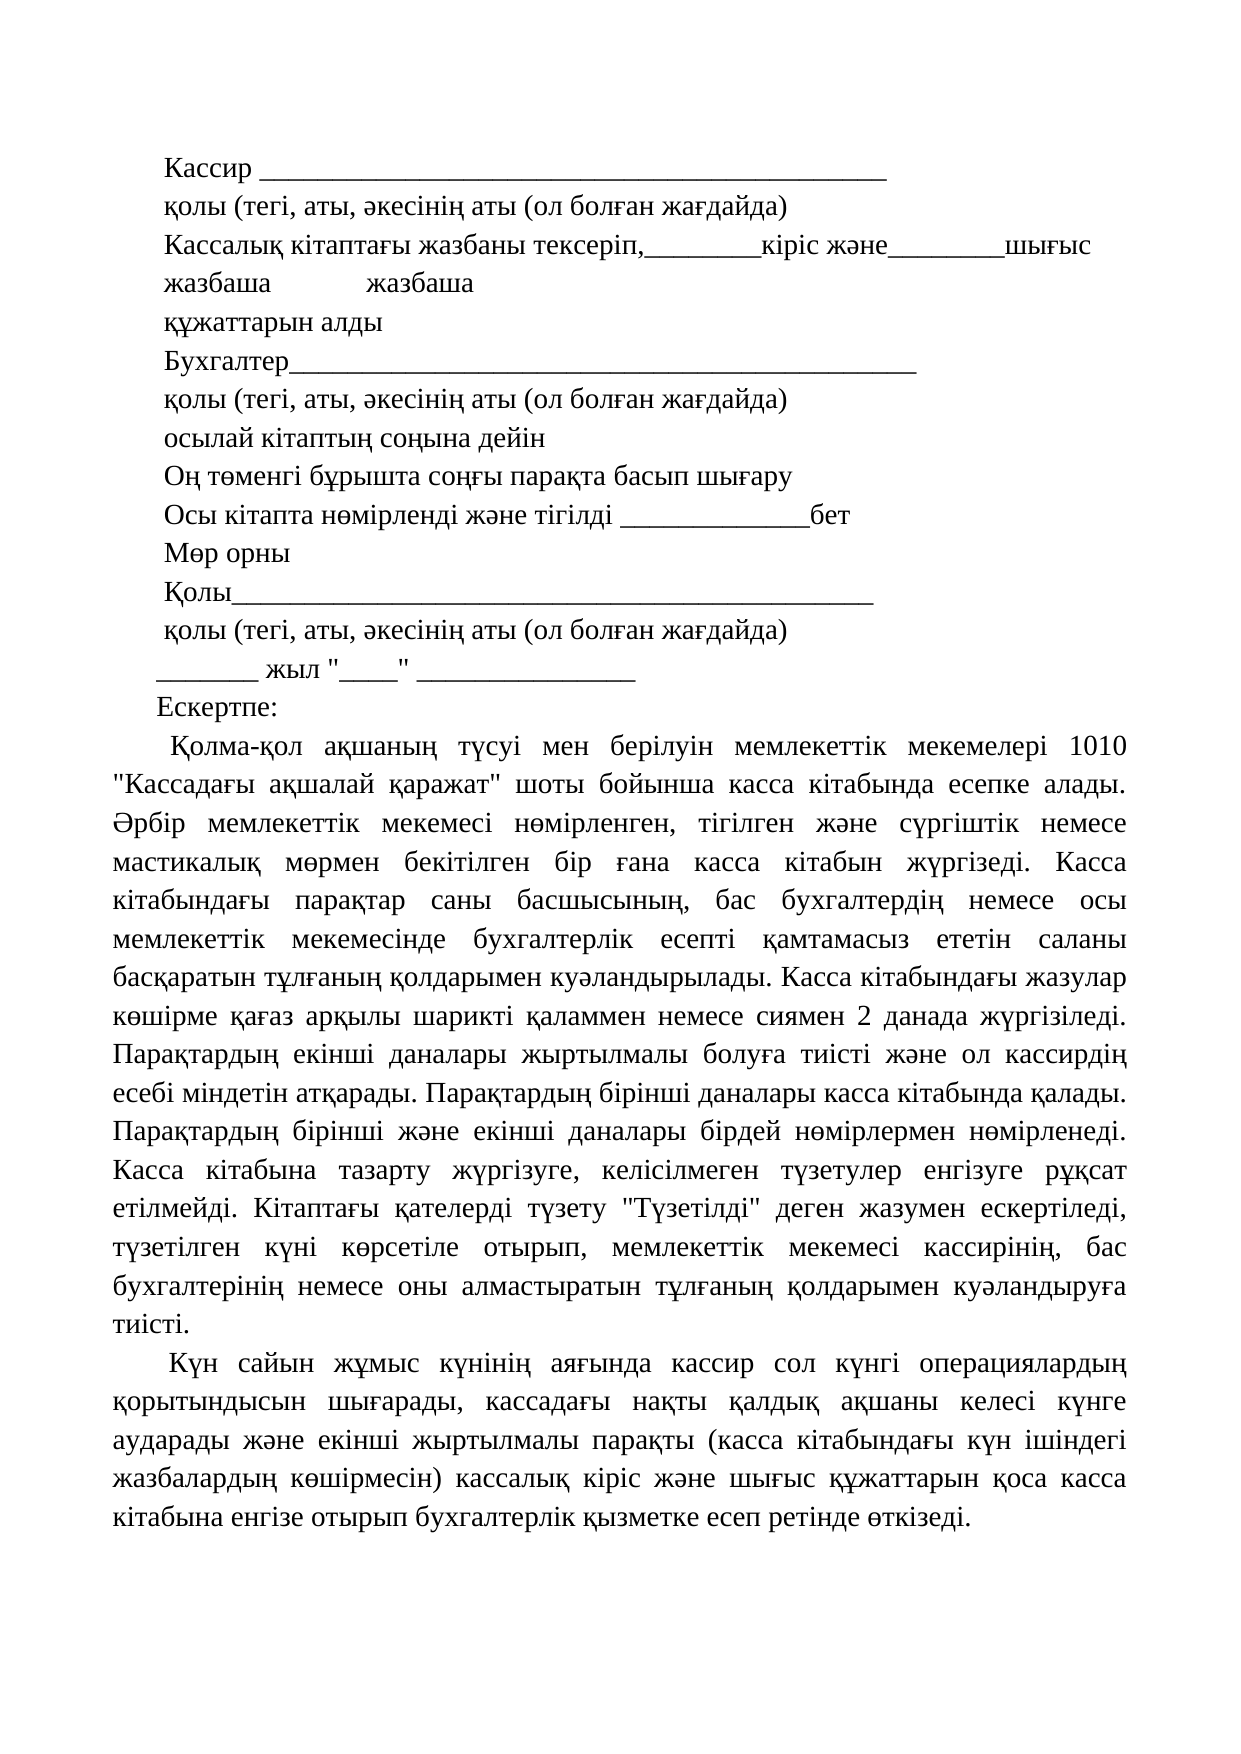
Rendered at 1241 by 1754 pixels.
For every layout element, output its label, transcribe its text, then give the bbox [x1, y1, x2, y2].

text қолы (тегі, аты, әкесінің аты (ол болған жағдайда) [112, 188, 1128, 222]
text осылай кітаптың соңына дейін [112, 420, 1128, 453]
text Осы кітапта нөмірленді және тігілді _____________бет [112, 497, 1128, 530]
text жазбаша жазбаша [112, 266, 1128, 299]
text қолы (тегі, аты, әкесінің аты (ол болған жағдайда) [112, 612, 1128, 646]
text Қолма-қол ақшаның түсуі мен берілуін мемлекеттік мекемелері 1010 "Кассадағы ақшалай қаражат" шоты бойынша касса кітабында есепке алады. Әрбір мемлекеттік мекемесі нөмірленген, тігілген және сүргіштік немесе мастикалық мөрмен бекітілген бір ғана касса кітабын жүргізеді. Касса кітабындағы парақтар саны басшысының, бас бухгалтердің немесе осы мемлекеттік мекемесінде бухгалтерлік есепті қамтамасыз ететін саланы басқаратын тұлғаның қолдарымен куәландырылады. Касса кітабындағы жазулар көшірме қағаз арқылы шарикті қаламмен немесе сиямен 2 данада жүргізіледі. Парақтардың екінші даналары жыртылмалы болуға тиісті және ол кассирдің есебі міндетін атқарады. Парақтардың бірінші даналары касса кітабында қалады. Парақтардың бірінші және екінші даналары бірдей нөмірлермен нөмірленеді. Касса кітабына тазарту жүргізуге, келісілмеген түзетулер енгізуге рұқсат етілмейді. Кітаптағы қателерді түзету "Түзетілді" деген жазумен ескертіледі, түзетілген күні көрсетіле отырып, мемлекеттік мекемесі кассирінің, бас бухгалтерінің немесе оны алмастыратын тұлғаның қолдарымен куәландыруға тиісті. [112, 728, 1128, 1340]
text Оң төменгі бұрышта соңғы парақта басып шығару [112, 458, 1128, 492]
text Күн сайын жұмыс күнінің аяғында кассир сол күнгі операциялардың қорытындысын шығарады, кассадағы нақты қалдық ақшаны келесі күнге аударады және екінші жыртылмалы парақты (касса кітабындағы күн ішіндегі жазбалардың көшірмесін) кассалық кіріс және шығыс құжаттарын қоса касса кітабына енгізе отырып бухгалтерлік қызметке есеп ретінде өткізеді. [112, 1345, 1128, 1532]
text Кассир ___________________________________________ [112, 150, 1128, 183]
text _______ жыл "____" _______________ [112, 651, 1128, 684]
text Мөр орны [112, 535, 1128, 569]
text Ескертпе: [112, 689, 1128, 723]
text қолы (тегі, аты, әкесінің аты (ол болған жағдайда) [112, 381, 1128, 415]
text Бухгалтер___________________________________________ [112, 343, 1128, 376]
text құжаттарын алды [112, 304, 1128, 338]
text Кассалық кітаптағы жазбаны тексеріп,________кіріс және________шығыс [112, 227, 1128, 261]
text Қолы____________________________________________ [112, 574, 1128, 607]
